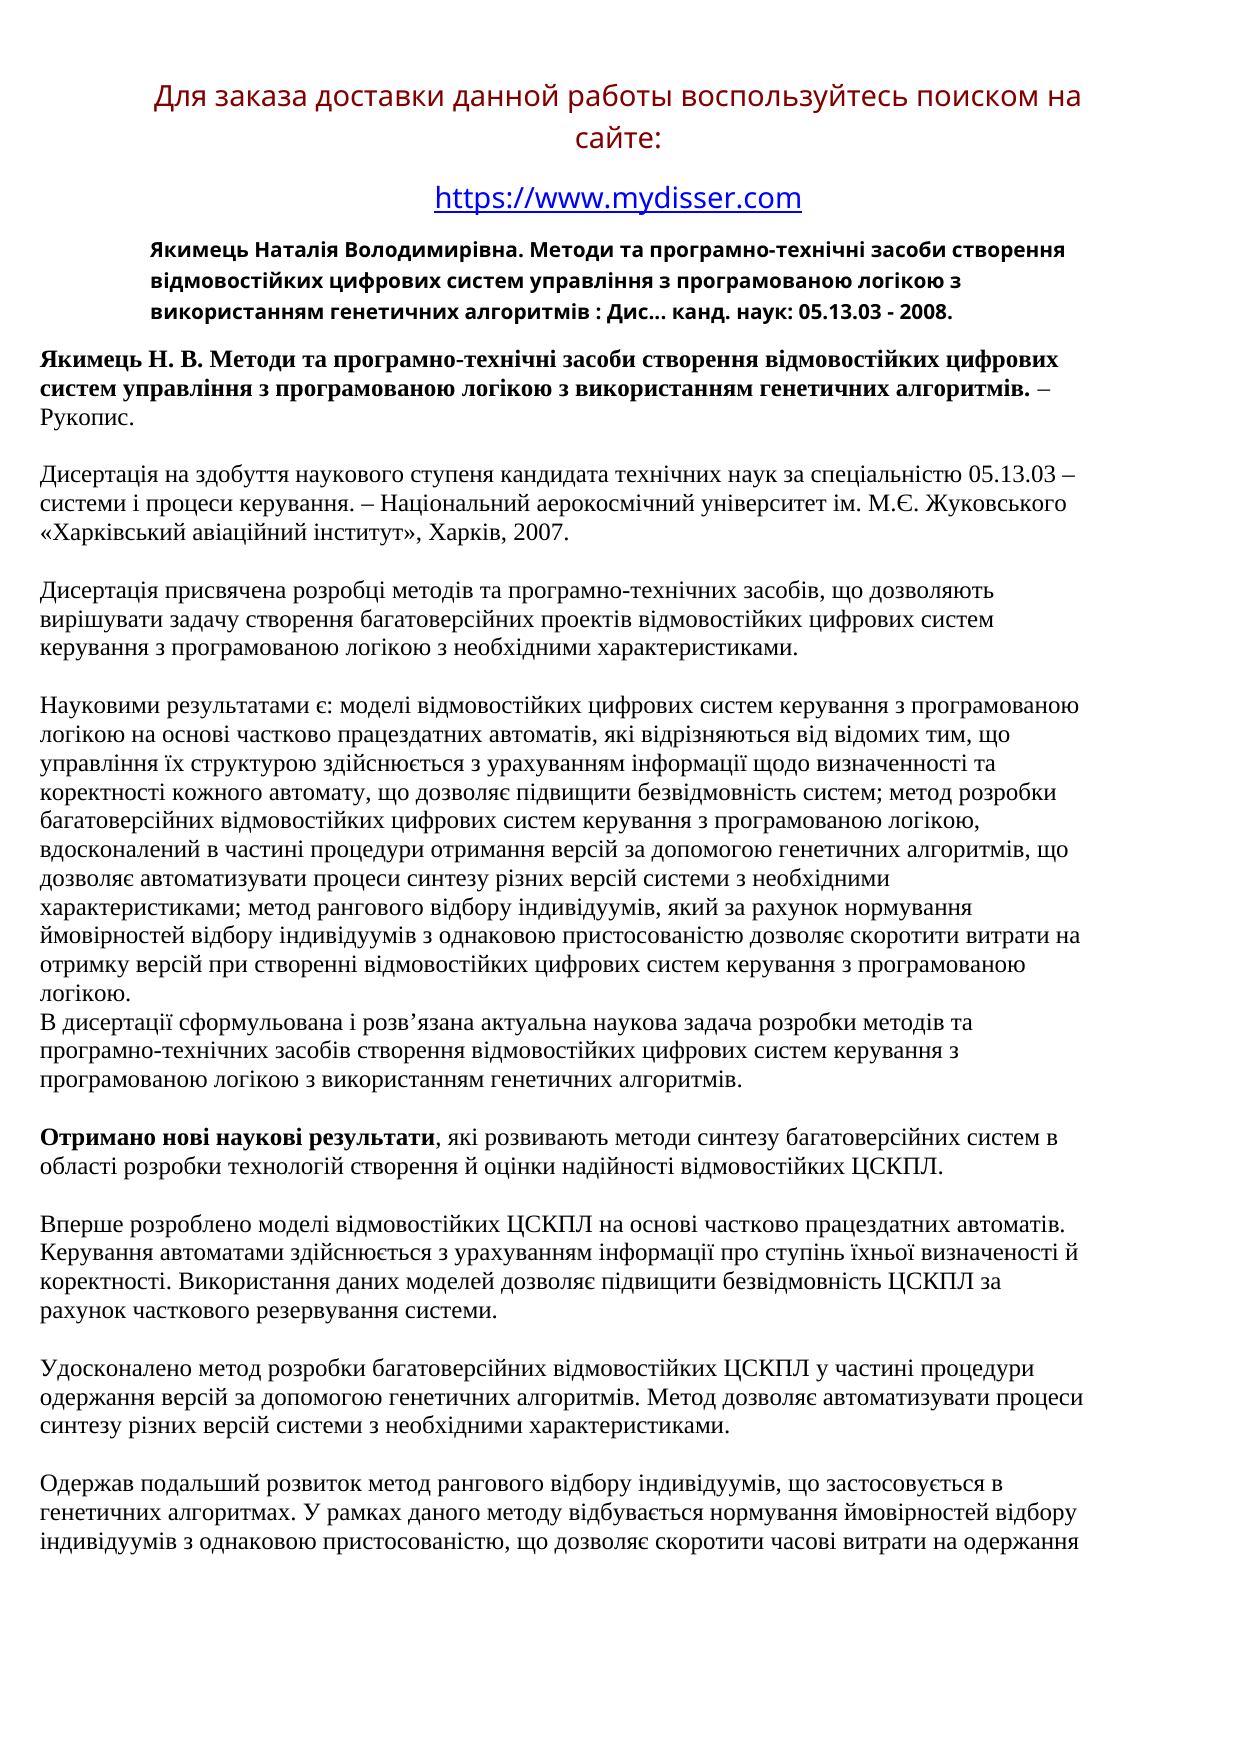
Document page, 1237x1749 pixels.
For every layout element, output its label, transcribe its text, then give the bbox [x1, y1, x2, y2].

text Якимець Наталія Володимирівна. Методи та програмно-технічні засоби створення відмовостійких цифрових систем управління з програмованою логікою з використанням генетичних алгоритмів : Дис... канд. наук: 05.13.03 - 2008. [150, 236, 1086, 325]
table_cell [40, 1007, 1086, 1554]
table_header [40, 344, 1086, 1007]
